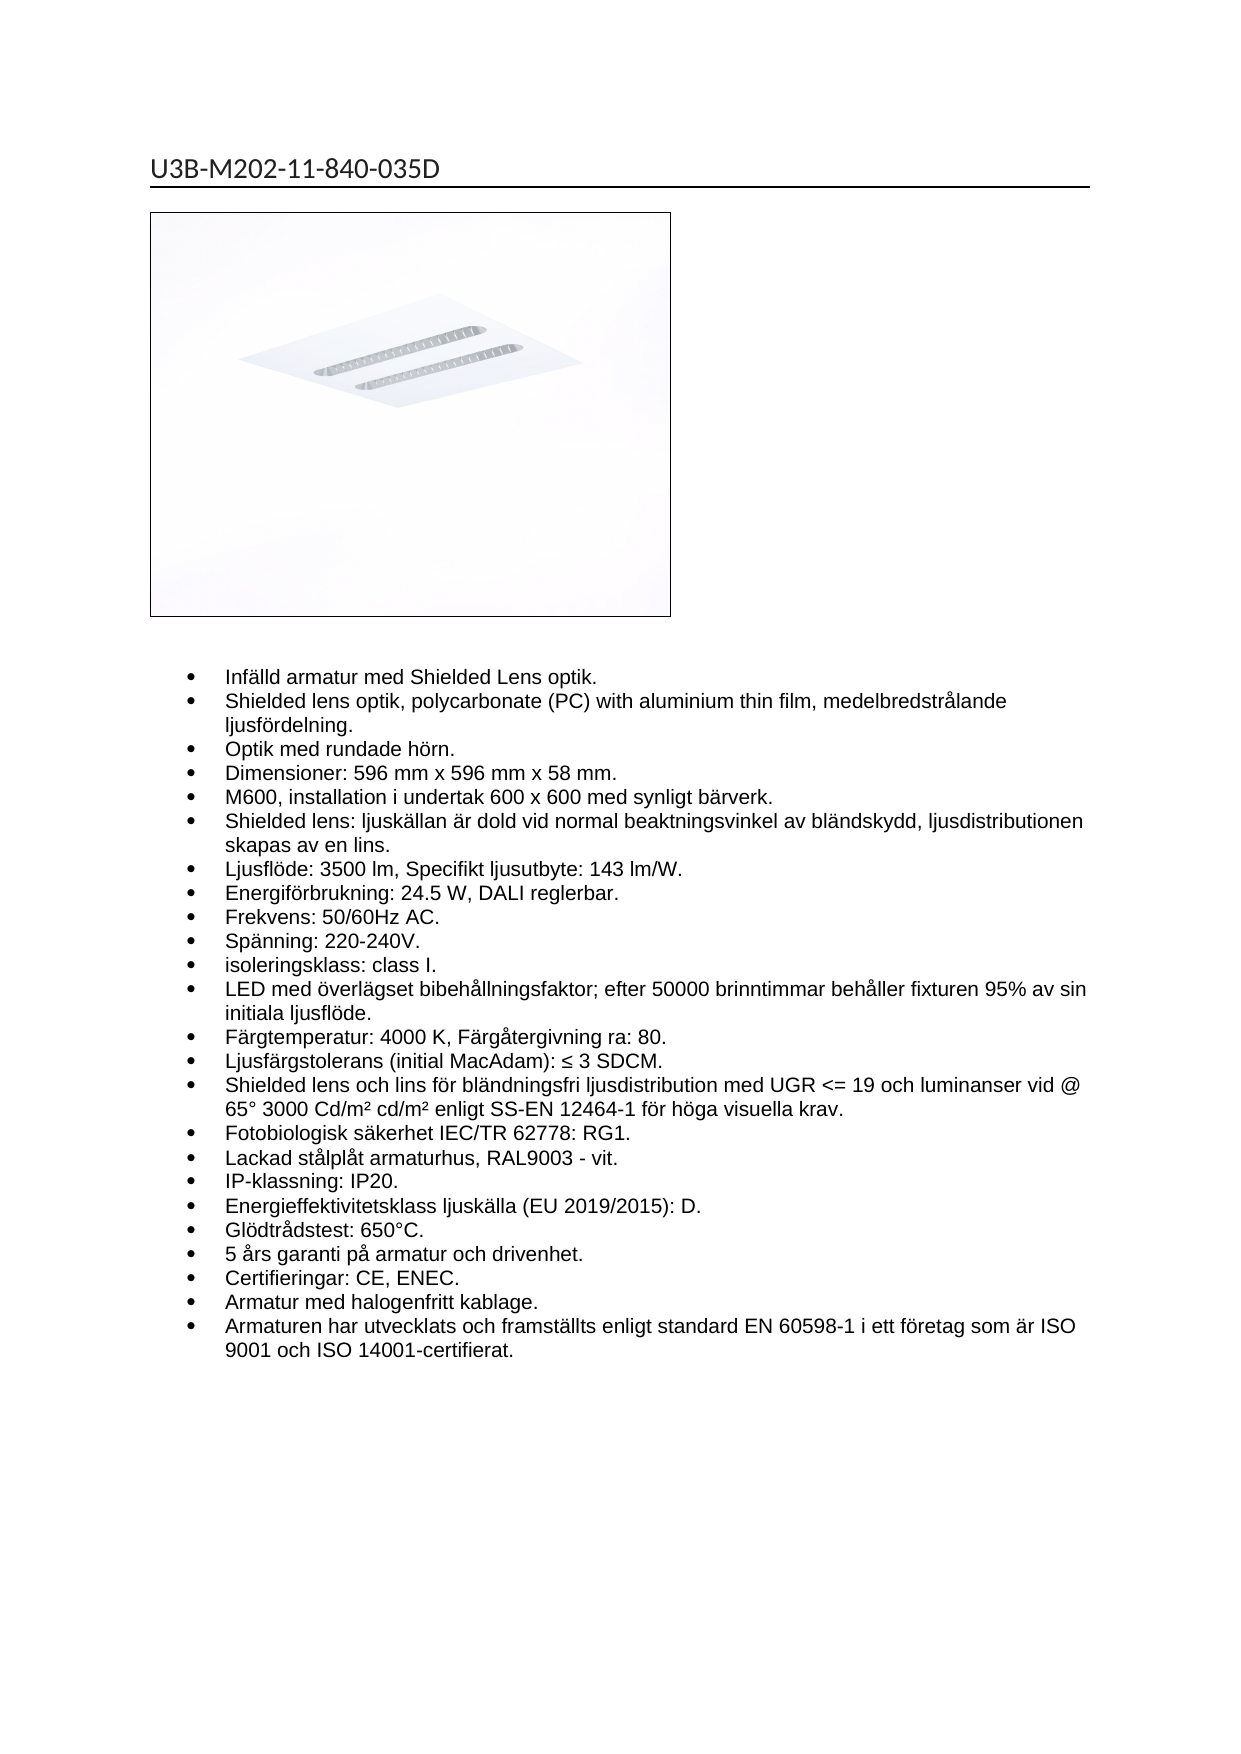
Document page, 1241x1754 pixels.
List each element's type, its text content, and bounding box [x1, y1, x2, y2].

list Färgtemperatur: 4000 K, Färgåtergivning ra: 80. [187, 1025, 1090, 1049]
picture [151, 213, 670, 616]
list Optik med rundade hörn. [187, 737, 1090, 761]
list Glödtrådstest: 650°C. [187, 1217, 1090, 1242]
list Infälld armatur med Shielded Lens optik. [187, 664, 1090, 688]
list Energieffektivitetsklass ljuskälla (EU 2019/2015): D. [187, 1193, 1090, 1217]
list Shielded lens optik, polycarbonate (PC) with aluminium thin film, medelbredstrålande ljusfördelning. [187, 688, 1090, 737]
list Energiförbrukning: 24.5 W, DALI reglerbar. [187, 881, 1090, 905]
list Shielded lens och lins för bländningsfri ljusdistribution med UGR <= 19 och luminanser vid @ 65° 3000 Cd/m² cd/m² enligt SS-EN 12464-1 för höga visuella krav. [187, 1073, 1090, 1121]
text U3B-M202-11-840-035D [150, 150, 1090, 186]
list isoleringsklass: class I. [187, 953, 1090, 977]
list Armaturen har utvecklats och framställts enligt standard EN 60598-1 i ett företag som är ISO 9001 och ISO 14001-certifierat. [187, 1314, 1090, 1362]
list Armatur med halogenfritt kablage. [187, 1290, 1090, 1314]
list Spänning: 220-240V. [187, 929, 1090, 953]
list Fotobiologisk säkerhet IEC/TR 62778: RG1. [187, 1121, 1090, 1145]
list Ljusflöde: 3500 lm, Specifikt ljusutbyte: 143 lm/W. [187, 857, 1090, 881]
list Dimensioner: 596 mm x 596 mm x 58 mm. [187, 761, 1090, 785]
list IP-klassning: IP20. [187, 1169, 1090, 1193]
list M600, installation i undertak 600 x 600 med synligt bärverk. [187, 785, 1090, 809]
list Shielded lens: ljuskällan är dold vid normal beaktningsvinkel av bländskydd, ljusdistributionen skapas av en lins. [187, 809, 1090, 857]
list LED med överlägset bibehållningsfaktor; efter 50000 brinntimmar behåller fixturen 95% av sin initiala ljusflöde. [187, 977, 1090, 1025]
list Ljusfärgstolerans (initial MacAdam): ≤ 3 SDCM. [187, 1049, 1090, 1073]
list Lackad stålplåt armaturhus, RAL9003 - vit. [187, 1145, 1090, 1169]
list Frekvens: 50/60Hz AC. [187, 905, 1090, 929]
list Certifieringar: CE, ENEC. [187, 1266, 1090, 1290]
list 5 års garanti på armatur och drivenhet. [187, 1242, 1090, 1266]
